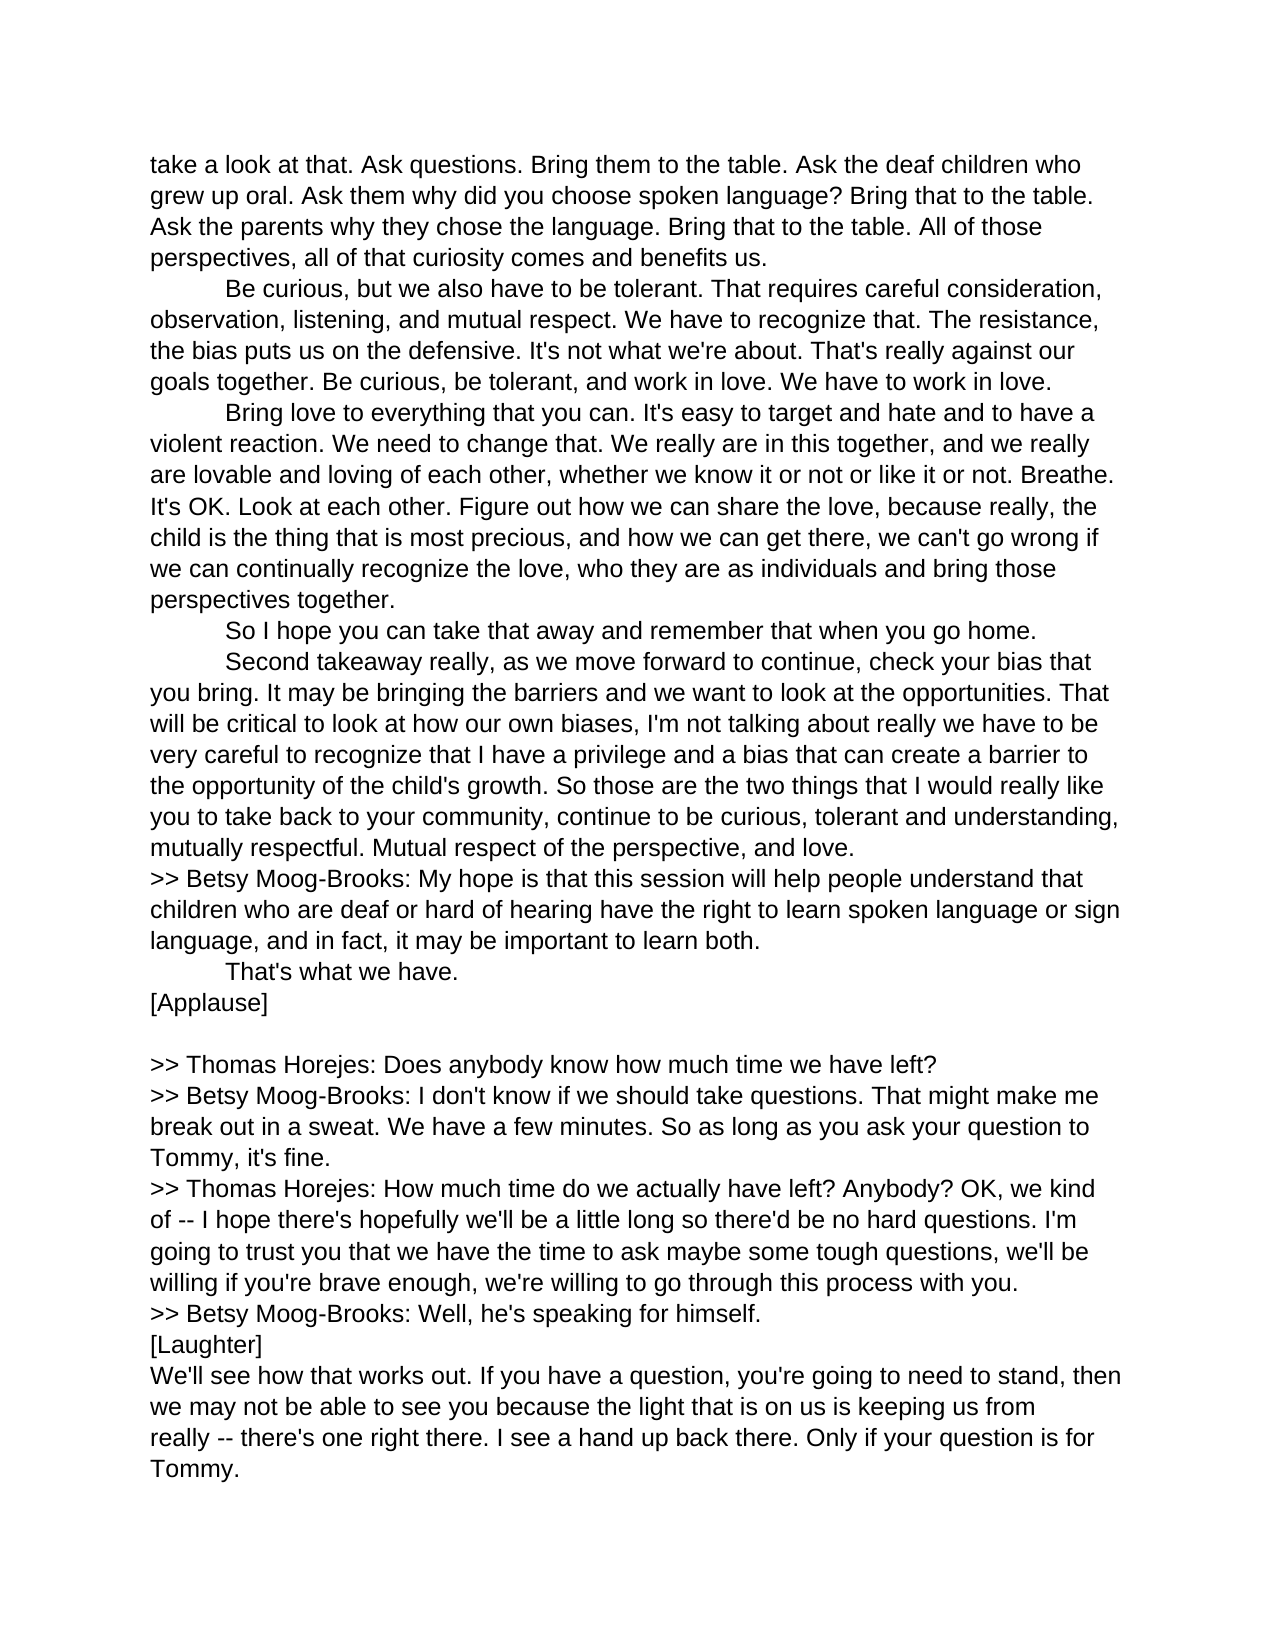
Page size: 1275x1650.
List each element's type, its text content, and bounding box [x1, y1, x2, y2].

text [150, 957, 1125, 1482]
text So I hope you can take that away and remember that when you go home. [150, 616, 1125, 644]
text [150, 150, 1125, 272]
text Bring love to everything that you can. It's easy to target and hate and to have a violent reaction. We need to change that. We really are in this together, and we really are lovable and loving of each other, whether we know it or not or like it or not. Breathe. It's OK. Look at each other. Figure out how we can share the love, because really, the child is the thing that is most precious, and how we can get there, we can't go wrong if we can continually recognize the love, who they are as individuals and bring those perspectives together. [150, 398, 1125, 613]
text Be curious, but we also have to be tolerant. That requires careful consideration, observation, listening, and mutual respect. We have to recognize that. The resistance, the bias puts us on the defensive. It's not what we're about. That's really against our goals together. Be curious, be tolerant, and work in love. We have to work in love. [150, 274, 1125, 396]
text Second takeaway really, as we move forward to continue, check your bias that you bring. It may be bringing the barriers and we want to look at the opportunities. That will be critical to look at how our own biases, I'm not talking about really we have to be very careful to recognize that I have a privilege and a bias that can create a barrier to the opportunity of the child's growth. So those are the two things that I would really like you to take back to your community, continue to be curious, tolerant and understanding, mutually respectful. Mutual respect of the perspective, and love. >> Betsy Moog-Brooks: My hope is that this session will help people understand that children who are deaf or hard of hearing have the right to learn spoken language or sign language, and in fact, it may be important to learn both. [150, 647, 1125, 955]
